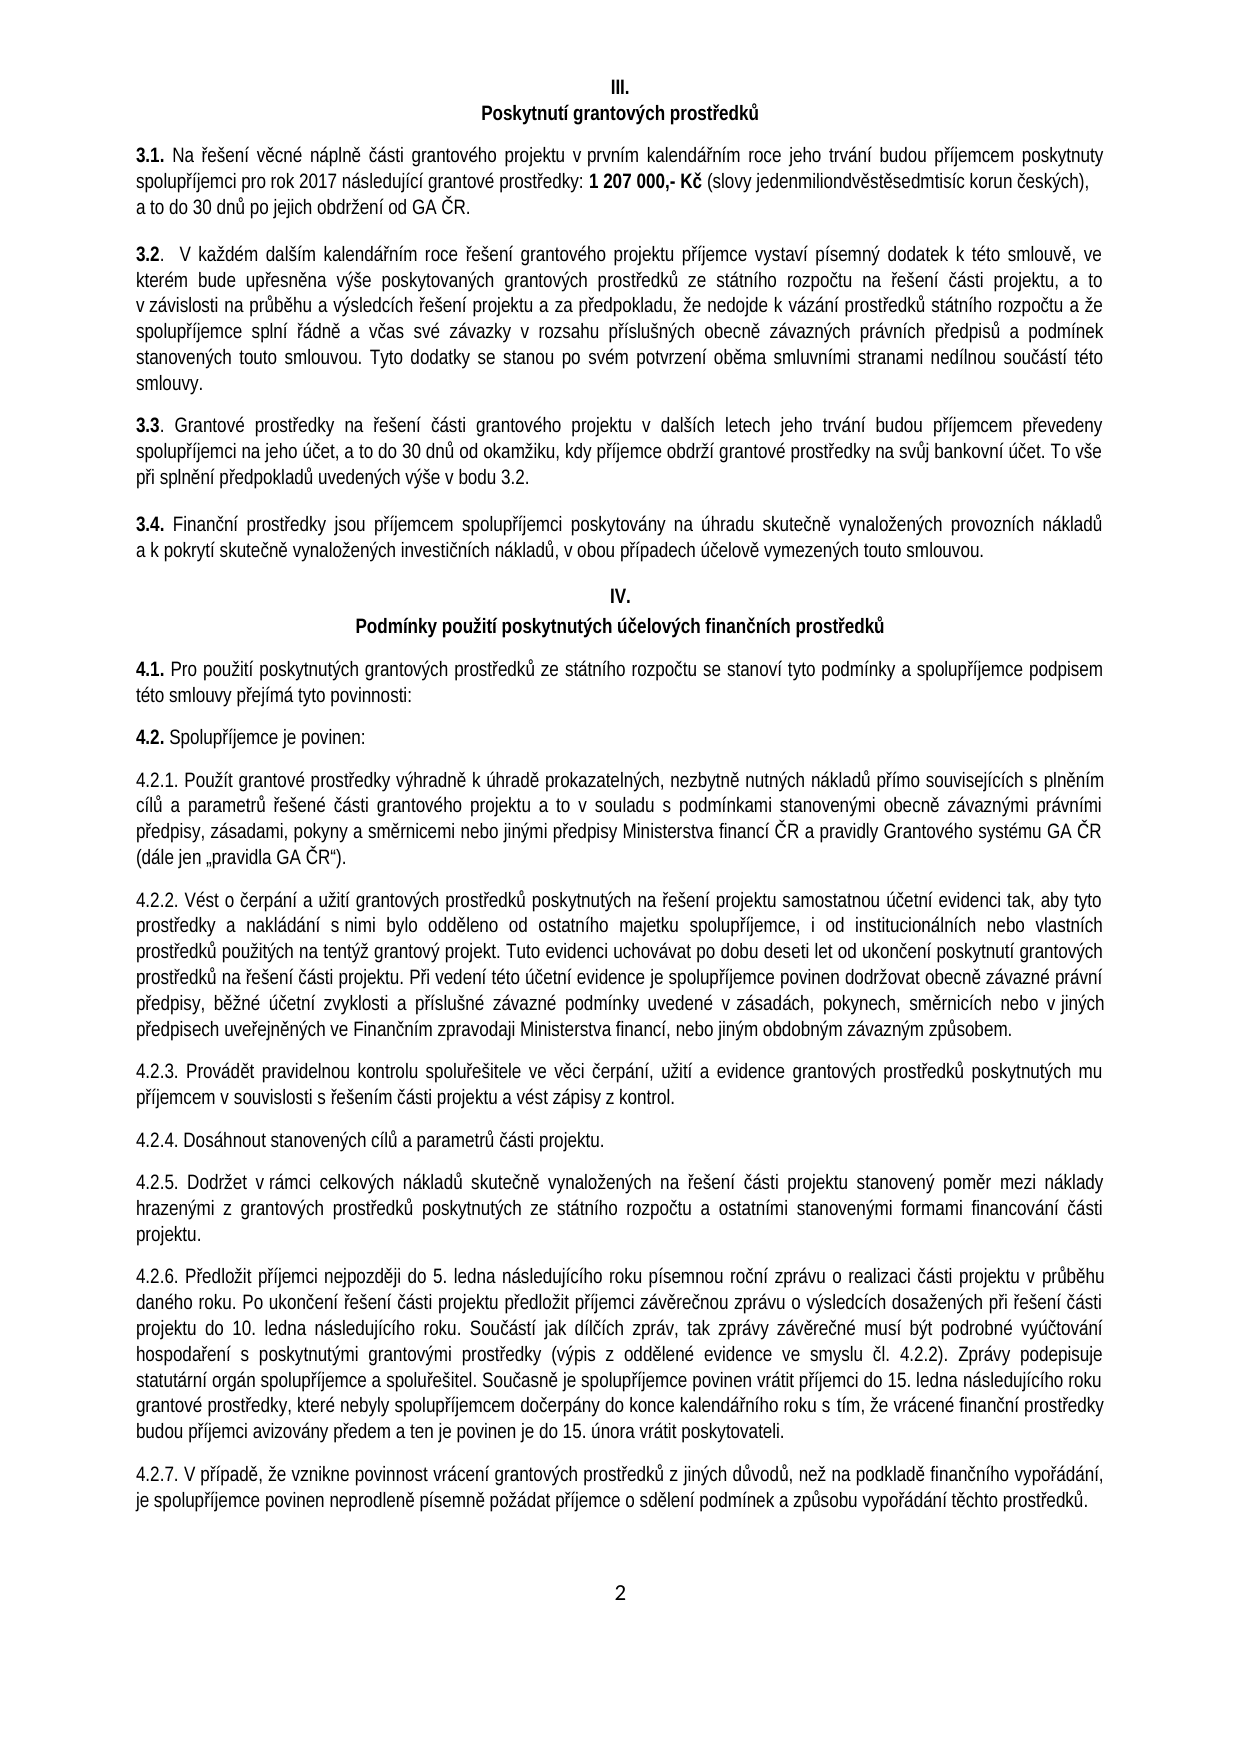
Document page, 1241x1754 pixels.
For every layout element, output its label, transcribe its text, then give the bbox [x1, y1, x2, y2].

text 4.2.2. Vést o čerpání a užití grantových prostředků poskytnutých na řešení projektu samostatnou účetní evidenci tak, aby tyto prostředky a nakládání s nimi bylo odděleno od ostatního majetku spolupříjemce, i od institucionálních nebo vlastních prostředků použitých na tentýž grantový projekt. Tuto evidenci uchovávat po dobu deseti let od ukončení poskytnutí grantových prostředků na řešení části projektu. Při vedení této účetní evidence je spolupříjemce povinen dodržovat obecně závazné právní předpisy, běžné účetní zvyklosti a příslušné závazné podmínky uvedené v zásadách, pokynech, směrnicích nebo v jiných předpisech uveřejněných ve Finančním zpravodaji Ministerstva financí, nebo jiným obdobným závazným způsobem. [136, 887, 1104, 1041]
text 3.3. Grantové prostředky na řešení části grantového projektu v dalších letech jeho trvání budou příjemcem převedeny spolupříjemci na jeho účet, a to do 30 dnů od okamžiku, kdy příjemce obdrží grantové prostředky na svůj bankovní účet. To vše při splnění předpokladů uvedených výše v bodu 3.2. [136, 413, 1104, 489]
text 3.4. Finanční prostředky jsou příjemcem spolupříjemci poskytovány na úhradu skutečně vynaložených provozních nákladů a k pokrytí skutečně vynaložených investičních nákladů, v obou případech účelově vymezených touto smlouvou. [136, 512, 1104, 561]
text 4.2.5. Dodržet v rámci celkových nákladů skutečně vynaložených na řešení části projektu stanovený poměr mezi náklady hrazenými z grantových prostředků poskytnutých ze státního rozpočtu a ostatními stanovenými formami financování části projektu. [136, 1170, 1104, 1246]
text 4.2. Spolupříjemce je povinen: [136, 725, 1104, 749]
text Podmínky použití poskytnutých účelových finančních prostředků [136, 614, 1104, 638]
text 4.1. Pro použití poskytnutých grantových prostředků ze státního rozpočtu se stanoví tyto podmínky a spolupříjemce podpisem této smlouvy přejímá tyto povinnosti: [136, 657, 1104, 706]
text 3.2. V každém dalším kalendářním roce řešení grantového projektu příjemce vystaví písemný dodatek k této smlouvě, ve kterém bude upřesněna výše poskytovaných grantových prostředků ze státního rozpočtu na řešení části projektu, a to v závislosti na průběhu a výsledcích řešení projektu a za předpokladu, že nedojde k vázání prostředků státního rozpočtu a že spolupříjemce splní řádně a včas své závazky v rozsahu příslušných obecně závazných právních předpisů a podmínek stanovených touto smlouvou. Tyto dodatky se stanou po svém potvrzení oběma smluvními stranami nedílnou součástí této smlouvy. [136, 242, 1104, 395]
text IV. [136, 584, 1104, 608]
text 4.2.4. Dosáhnout stanovených cílů a parametrů části projektu. [136, 1127, 1104, 1151]
text 4.2.6. Předložit příjemci nejpozději do 5. ledna následujícího roku písemnou roční zprávu o realizaci části projektu v průběhu daného roku. Po ukončení řešení části projektu předložit příjemci závěrečnou zprávu o výsledcích dosažených při řešení části projektu do 10. ledna následujícího roku. Součástí jak dílčích zpráv, tak zprávy závěrečné musí být podrobné vyúčtování hospodaření s poskytnutými grantovými prostředky (výpis z oddělené evidence ve smyslu čl. 4.2.2). Zprávy podepisuje statutární orgán spolupříjemce a spoluřešitel. Současně je spolupříjemce povinen vrátit příjemci do 15. ledna následujícího roku grantové prostředky, které nebyly spolupříjemcem dočerpány do konce kalendářního roku s tím, že vrácené finanční prostředky budou příjemci avizovány předem a ten je povinen je do 15. února vrátit poskytovateli. [136, 1264, 1104, 1443]
text 4.2.7. V případě, že vznikne povinnost vrácení grantových prostředků z jiných důvodů, než na podkladě finančního vypořádání, je spolupříjemce povinen neprodleně písemně požádat příjemce o sdělení podmínek a způsobu vypořádání těchto prostředků. [136, 1462, 1104, 1511]
text 4.2.1. Použít grantové prostředky výhradně k úhradě prokazatelných, nezbytně nutných nákladů přímo souvisejících s plněním cílů a parametrů řešené části grantového projektu a to v souladu s podmínkami stanovenými obecně závaznými právními předpisy, zásadami, pokyny a směrnicemi nebo jinými předpisy Ministerstva financí ČR a pravidly Grantového systému GA ČR (dále jen „pravidla GA ČR“). [136, 767, 1104, 869]
text III. [136, 75, 1104, 99]
text 4.2.3. Provádět pravidelnou kontrolu spoluřešitele ve věci čerpání, užití a evidence grantových prostředků poskytnutých mu příjemcem v souvislosti s řešením části projektu a vést zápisy z kontrol. [136, 1059, 1104, 1109]
text 3.1. Na řešení věcné náplně části grantového projektu v prvním kalendářním roce jeho trvání budou příjemcem poskytnuty spolupříjemci pro rok 2017 následující grantové prostředky: 1 207 000,- Kč (slovy jedenmiliondvěstěsedmtisíc korun českých), a to do 30 dnů po jejich obdržení od GA ČR. [136, 143, 1104, 219]
text Poskytnutí grantových prostředků [136, 101, 1104, 125]
